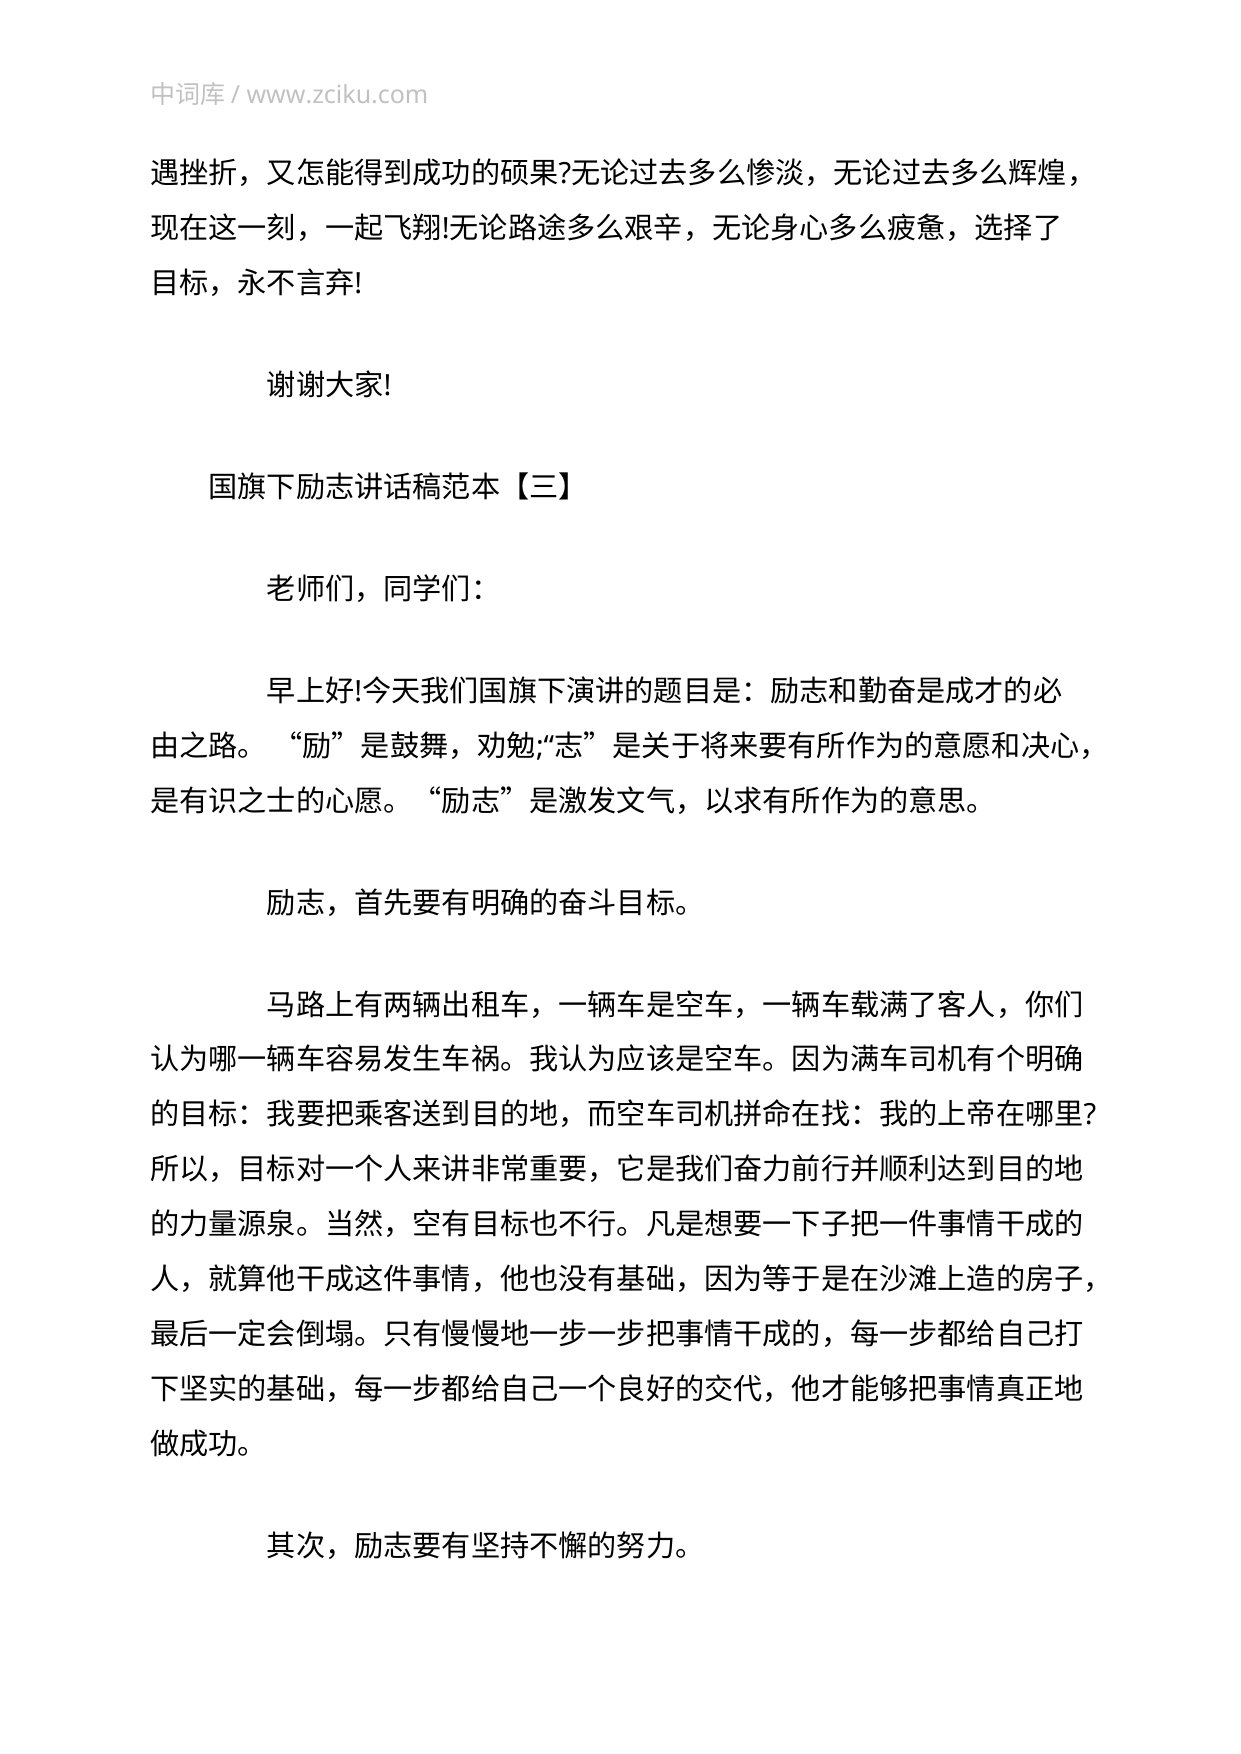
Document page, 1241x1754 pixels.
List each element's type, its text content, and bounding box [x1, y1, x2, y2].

text 老师们，同学们： [150, 566, 1090, 608]
text 励志，首先要有明确的奋斗目标。 [150, 879, 1090, 922]
text 马路上有两辆出租车，一辆车是空车，一辆车载满了客人，你们认为哪一辆车容易发生车祸。我认为应该是空车。因为满车司机有个明确的目标：我要把乘客送到目的地，而空车司机拼命在找：我的上帝在哪里?所以，目标对一个人来讲非常重要，它是我们奋力前行并顺利达到目的地的力量源泉。当然，空有目标也不行。凡是想要一下子把一件事情干成的人，就算他干成这件事情，他也没有基础，因为等于是在沙滩上造的房子，最后一定会倒塌。只有慢慢地一步一步把事情干成的，每一步都给自己打下坚实的基础，每一步都给自己一个良好的交代，他才能够把事情真正地做成功。 [150, 981, 1090, 1463]
text 其次，励志要有坚持不懈的努力。 [150, 1522, 1090, 1564]
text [150, 150, 1090, 302]
text 早上好!今天我们国旗下演讲的题目是：励志和勤奋是成才的必由之路。 “励”是鼓舞，劝勉;“志”是关于将来要有所作为的意愿和决心，是有识之士的心愿。“励志”是激发文气，以求有所作为的意思。 [150, 667, 1090, 820]
text 国旗下励志讲话稿范本【三】 [150, 464, 1090, 506]
text 谢谢大家! [150, 362, 1090, 404]
